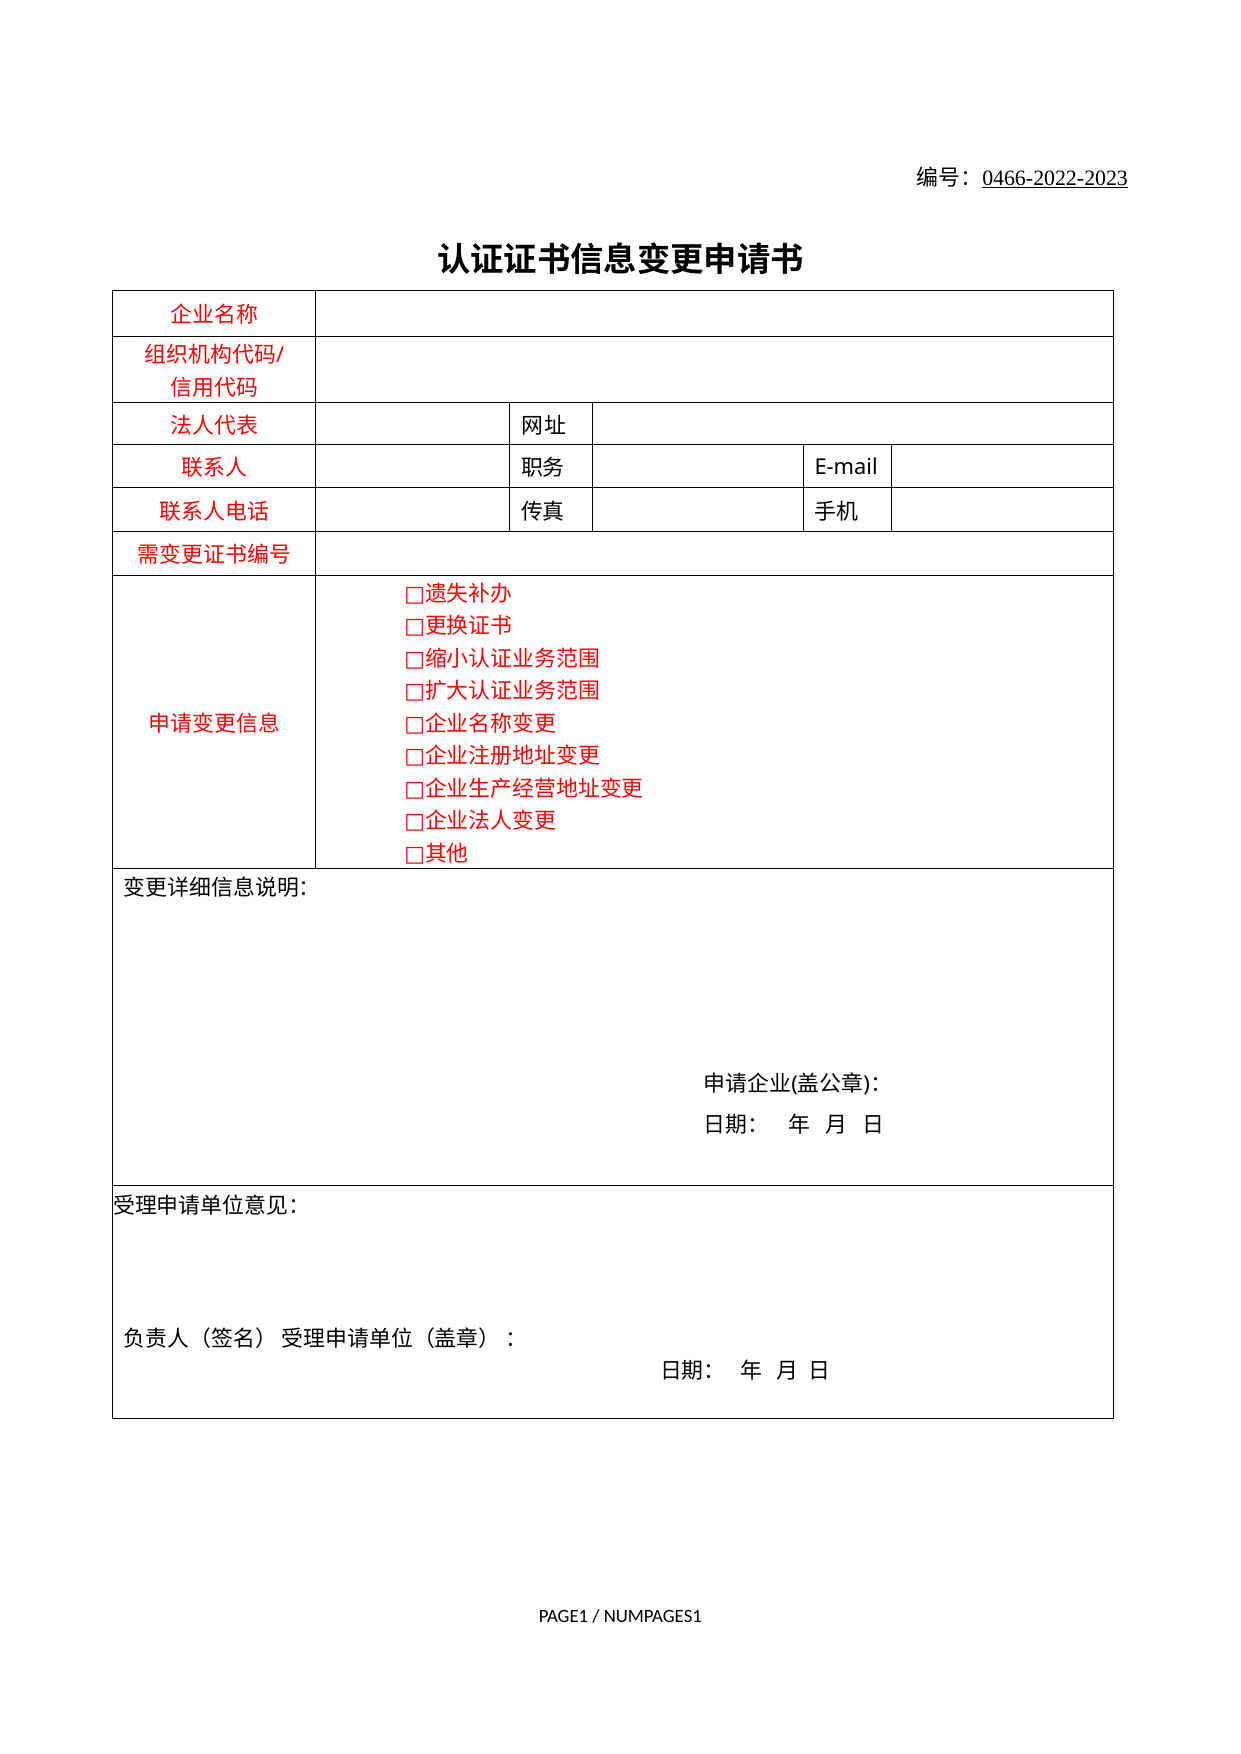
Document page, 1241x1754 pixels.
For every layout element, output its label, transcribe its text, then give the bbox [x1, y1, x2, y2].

table_cell [593, 403, 1113, 444]
table_cell 变更详细信息说明： 申请企业(盖公章)： 日期： 年 月 日 [113, 869, 1113, 1185]
table_cell E-mail [804, 445, 891, 487]
table_cell [593, 445, 803, 487]
table_header [316, 291, 1113, 336]
table_cell 手机 [804, 488, 891, 531]
table_cell 法人代表 [113, 403, 315, 444]
table_cell [316, 403, 509, 444]
text 认证证书信息变更申请书 [112, 224, 1128, 289]
table_cell □遗失补办 □更换证书 □缩小认证业务范围 □扩大认证业务范围 □企业名称变更 □企业注册地址变更 □企业生产经营地址变更 □企业法人变更 □其他 [316, 576, 1113, 868]
table_cell [316, 445, 509, 487]
table_cell 传真 [510, 488, 592, 531]
table_header 企业名称 [113, 291, 315, 336]
table_cell 组织机构代码/ 信用代码 [113, 337, 315, 402]
text 编号：0466-2022-2023 [112, 159, 1128, 192]
table_cell [316, 337, 1113, 402]
table_cell [892, 488, 1113, 531]
table_cell 联系人 [113, 445, 315, 487]
table_cell 申请变更信息 [113, 576, 315, 868]
table_cell [593, 488, 803, 531]
table_cell 受理申请单位意见： 负责人（签名） 受理申请单位（盖章） ： 日期： 年 月 日 [113, 1186, 1113, 1418]
table_cell 需变更证书编号 [113, 532, 315, 574]
table_cell [316, 532, 1113, 574]
table_cell [316, 488, 509, 531]
table_cell [892, 445, 1113, 487]
table_cell 联系人电话 [113, 488, 315, 531]
table_cell 职务 [510, 445, 592, 487]
table_cell 网址 [510, 403, 592, 444]
